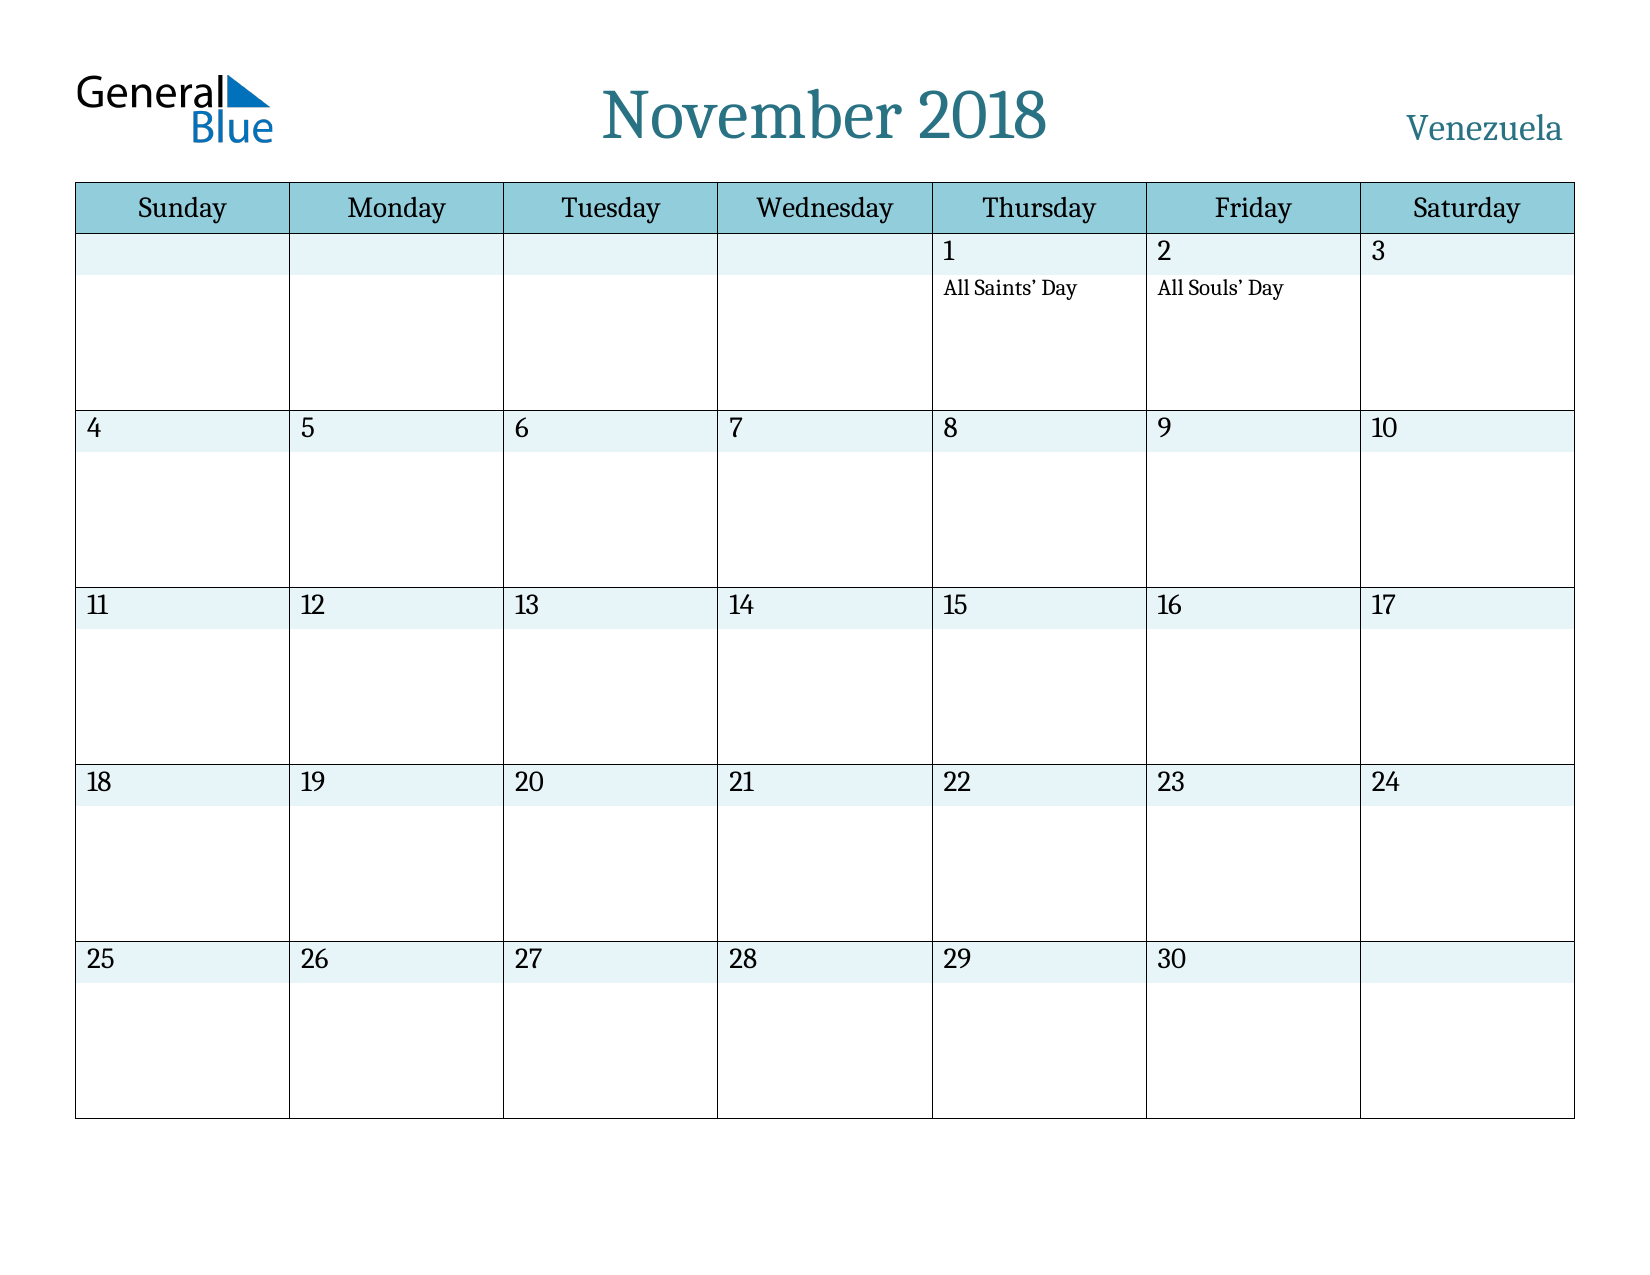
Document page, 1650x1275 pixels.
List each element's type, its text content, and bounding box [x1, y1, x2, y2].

table_cell [718, 234, 932, 275]
table_cell 23 [1147, 765, 1360, 806]
table_cell Sunday [76, 183, 289, 233]
table_cell [1361, 629, 1574, 764]
table_cell [76, 983, 289, 1118]
table_cell [290, 234, 503, 275]
table_cell [290, 806, 503, 941]
table_cell 16 [1147, 588, 1360, 629]
table_cell [76, 234, 289, 275]
table_header Venezuela [1146, 75, 1574, 182]
table_cell [718, 983, 932, 1118]
table_cell 13 [504, 588, 717, 629]
table_cell [1361, 275, 1574, 410]
table_cell [290, 452, 503, 587]
table_cell [933, 629, 1146, 764]
table_cell 4 [76, 411, 289, 452]
table_cell [76, 629, 289, 764]
table_cell [1147, 452, 1360, 587]
table_cell [1147, 806, 1360, 941]
table_cell 17 [1361, 588, 1574, 629]
table_cell [504, 452, 717, 587]
table_cell 2 [1147, 234, 1360, 275]
table_cell [290, 983, 503, 1118]
table_cell [1361, 942, 1574, 983]
table_cell [718, 806, 932, 941]
table_cell 22 [933, 765, 1146, 806]
table_cell 12 [290, 588, 503, 629]
table_cell 11 [76, 588, 289, 629]
table_cell [504, 983, 717, 1118]
table_cell [933, 806, 1146, 941]
table_cell 1 [933, 234, 1146, 275]
table_cell Thursday [933, 183, 1146, 233]
table_cell [504, 629, 717, 764]
table_cell 18 [76, 765, 289, 806]
table_cell [1361, 983, 1574, 1118]
table_cell 29 [933, 942, 1146, 983]
table_cell [290, 275, 503, 410]
table_cell 9 [1147, 411, 1360, 452]
table_cell [1361, 452, 1574, 587]
picture [77, 75, 273, 143]
table_cell [718, 629, 932, 764]
table_cell [290, 629, 503, 764]
table_cell [933, 452, 1146, 587]
table_cell 15 [933, 588, 1146, 629]
table_cell 20 [504, 765, 717, 806]
table_cell All Saints’ Day [933, 275, 1146, 410]
table_cell 19 [290, 765, 503, 806]
table_cell Saturday [1361, 183, 1574, 233]
table_cell 14 [718, 588, 932, 629]
table_cell [76, 806, 289, 941]
table_cell 21 [718, 765, 932, 806]
table_cell [1361, 806, 1574, 941]
table_cell 3 [1361, 234, 1574, 275]
table_cell [1147, 629, 1360, 764]
table_cell [718, 275, 932, 410]
table_cell [504, 275, 717, 410]
table_header [76, 75, 503, 182]
table_header November 2018 [504, 75, 1146, 182]
table_cell 6 [504, 411, 717, 452]
table_cell 8 [933, 411, 1146, 452]
table_cell Monday [290, 183, 503, 233]
table_cell 10 [1361, 411, 1574, 452]
table_cell 24 [1361, 765, 1574, 806]
table_cell [718, 452, 932, 587]
table_cell [933, 983, 1146, 1118]
table_cell Wednesday [718, 183, 932, 233]
table_cell 25 [76, 942, 289, 983]
table_cell [76, 275, 289, 410]
table_cell 26 [290, 942, 503, 983]
table_cell Tuesday [504, 183, 717, 233]
table_cell 28 [718, 942, 932, 983]
table_cell 30 [1147, 942, 1360, 983]
table_cell 7 [718, 411, 932, 452]
table_cell All Souls’ Day [1147, 275, 1360, 410]
table_cell Friday [1147, 183, 1360, 233]
table_cell 27 [504, 942, 717, 983]
table_cell [504, 234, 717, 275]
table_cell 5 [290, 411, 503, 452]
table_cell [1147, 983, 1360, 1118]
table_cell [504, 806, 717, 941]
table_cell [76, 452, 289, 587]
